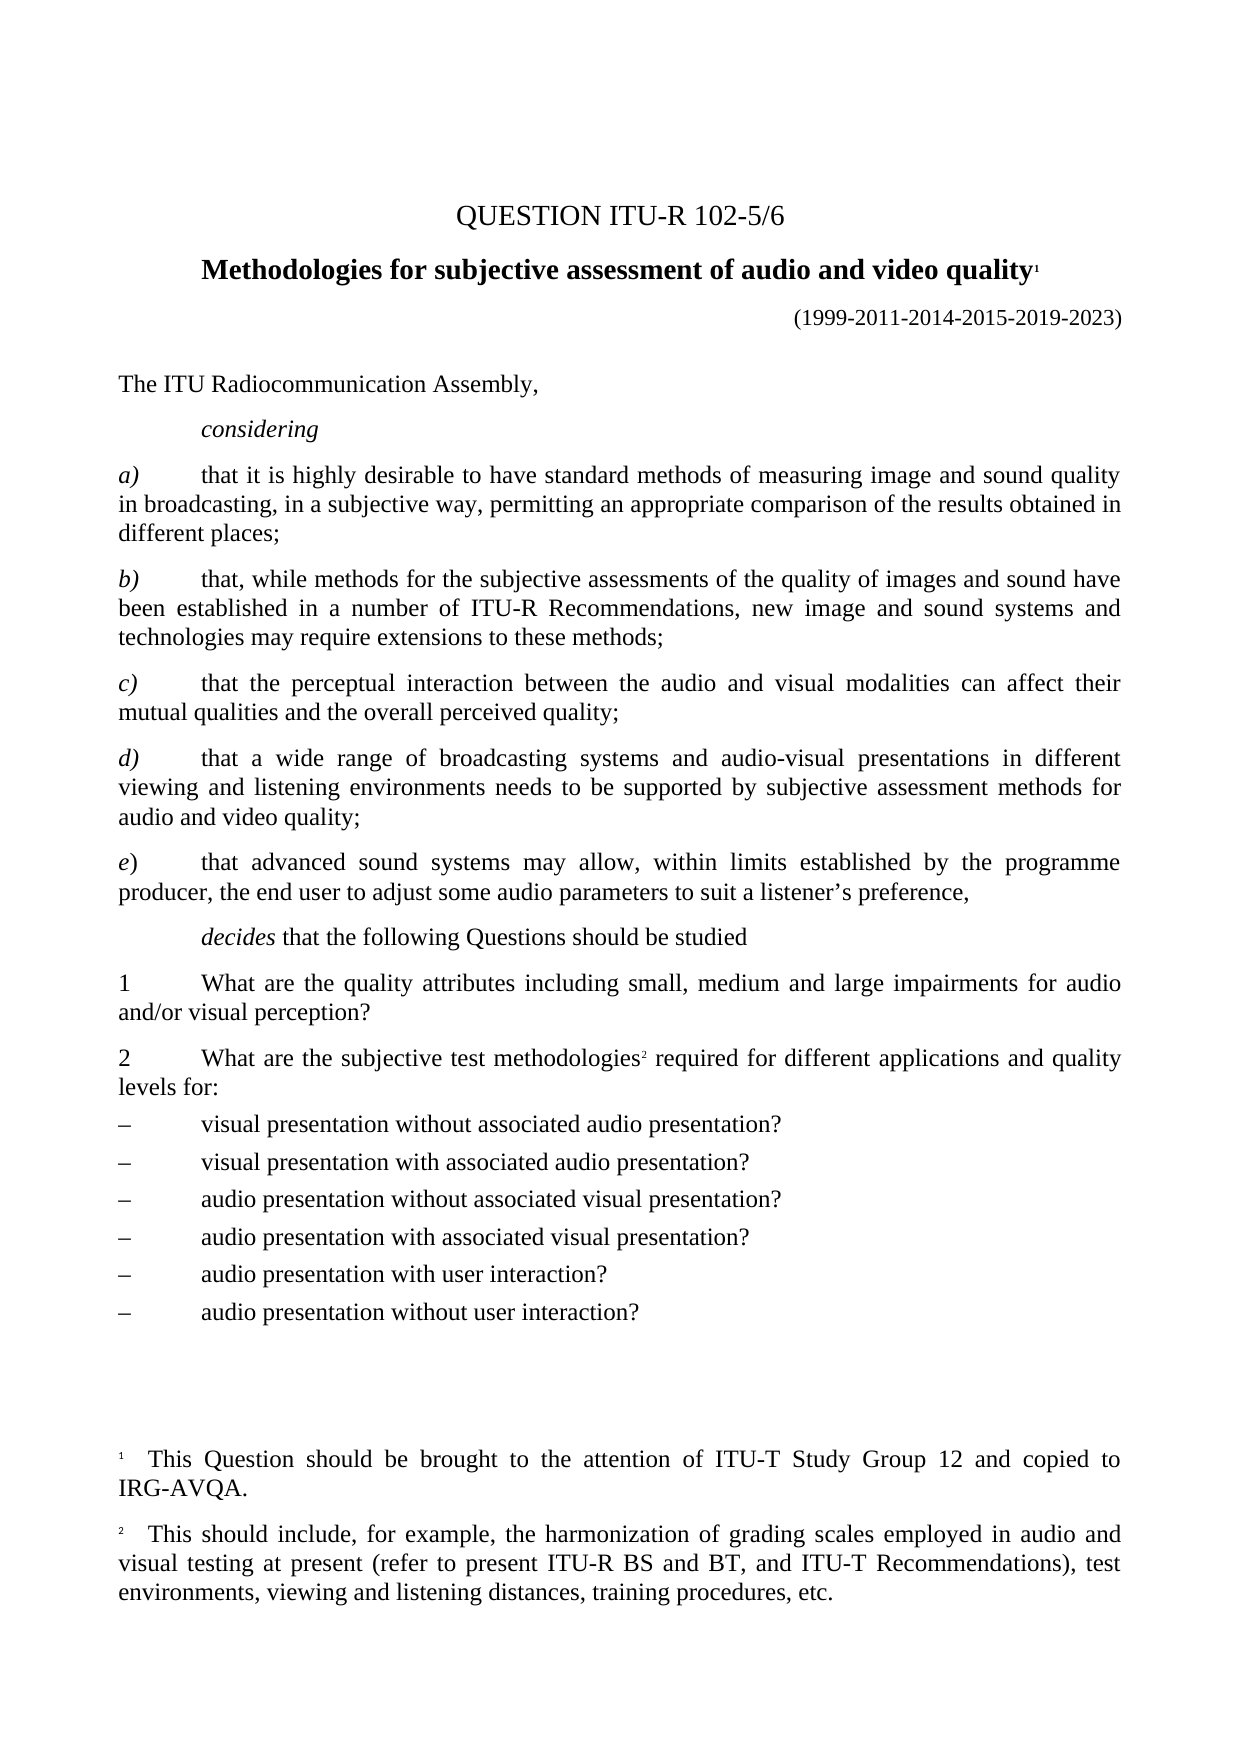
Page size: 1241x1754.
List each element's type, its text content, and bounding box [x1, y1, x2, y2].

text – visual presentation without associated audio presentation? [118, 1109, 1122, 1139]
text considering [201, 414, 1122, 443]
text – audio presentation with user interaction? [118, 1259, 1122, 1289]
text – visual presentation with associated audio presentation? [118, 1147, 1122, 1176]
text QUESTION ITU-R 102-5/6 [118, 198, 1122, 231]
text decides that the following Questions should be studied [201, 922, 1122, 951]
text 1 What are the quality attributes including small, medium and large impairments for audio and/or visual perception? [118, 968, 1122, 1026]
title The ITU Radiocommunication Assembly, [118, 369, 1122, 398]
text a) that it is highly desirable to have standard methods of measuring image and sound quality in broadcasting, in a subjective way, permitting an appropriate comparison of the results obtained in different places; [118, 460, 1122, 547]
text d) that a wide range of broadcasting systems and audio-visual presentations in different viewing and listening environments needs to be supported by subjective assessment methods for audio and video quality; [118, 743, 1122, 831]
text e) that advanced sound systems may allow, within limits established by the programme producer, the end user to adjust some audio parameters to suit a listener’s preference, [118, 847, 1122, 906]
text – audio presentation with associated visual presentation? [118, 1222, 1122, 1251]
text – audio presentation without user interaction? [118, 1297, 1122, 1326]
text b) that, while methods for the subjective assessments of the quality of images and sound have been established in a number of ITU-R Recommendations, new image and sound systems and technologies may require extensions to these methods; [118, 564, 1122, 652]
title Methodologies for subjective assessment of audio and video quality [118, 256, 1122, 285]
text (1999-2011-2014-2015-2019-2023) [118, 302, 1122, 331]
text c) that the perceptual interaction between the audio and visual modalities can affect their mutual qualities and the overall perceived quality; [118, 668, 1122, 727]
text – audio presentation without associated visual presentation? [118, 1184, 1122, 1214]
text 2 What are the subjective test methodologies required for different applications and quality levels for: [118, 1043, 1122, 1101]
